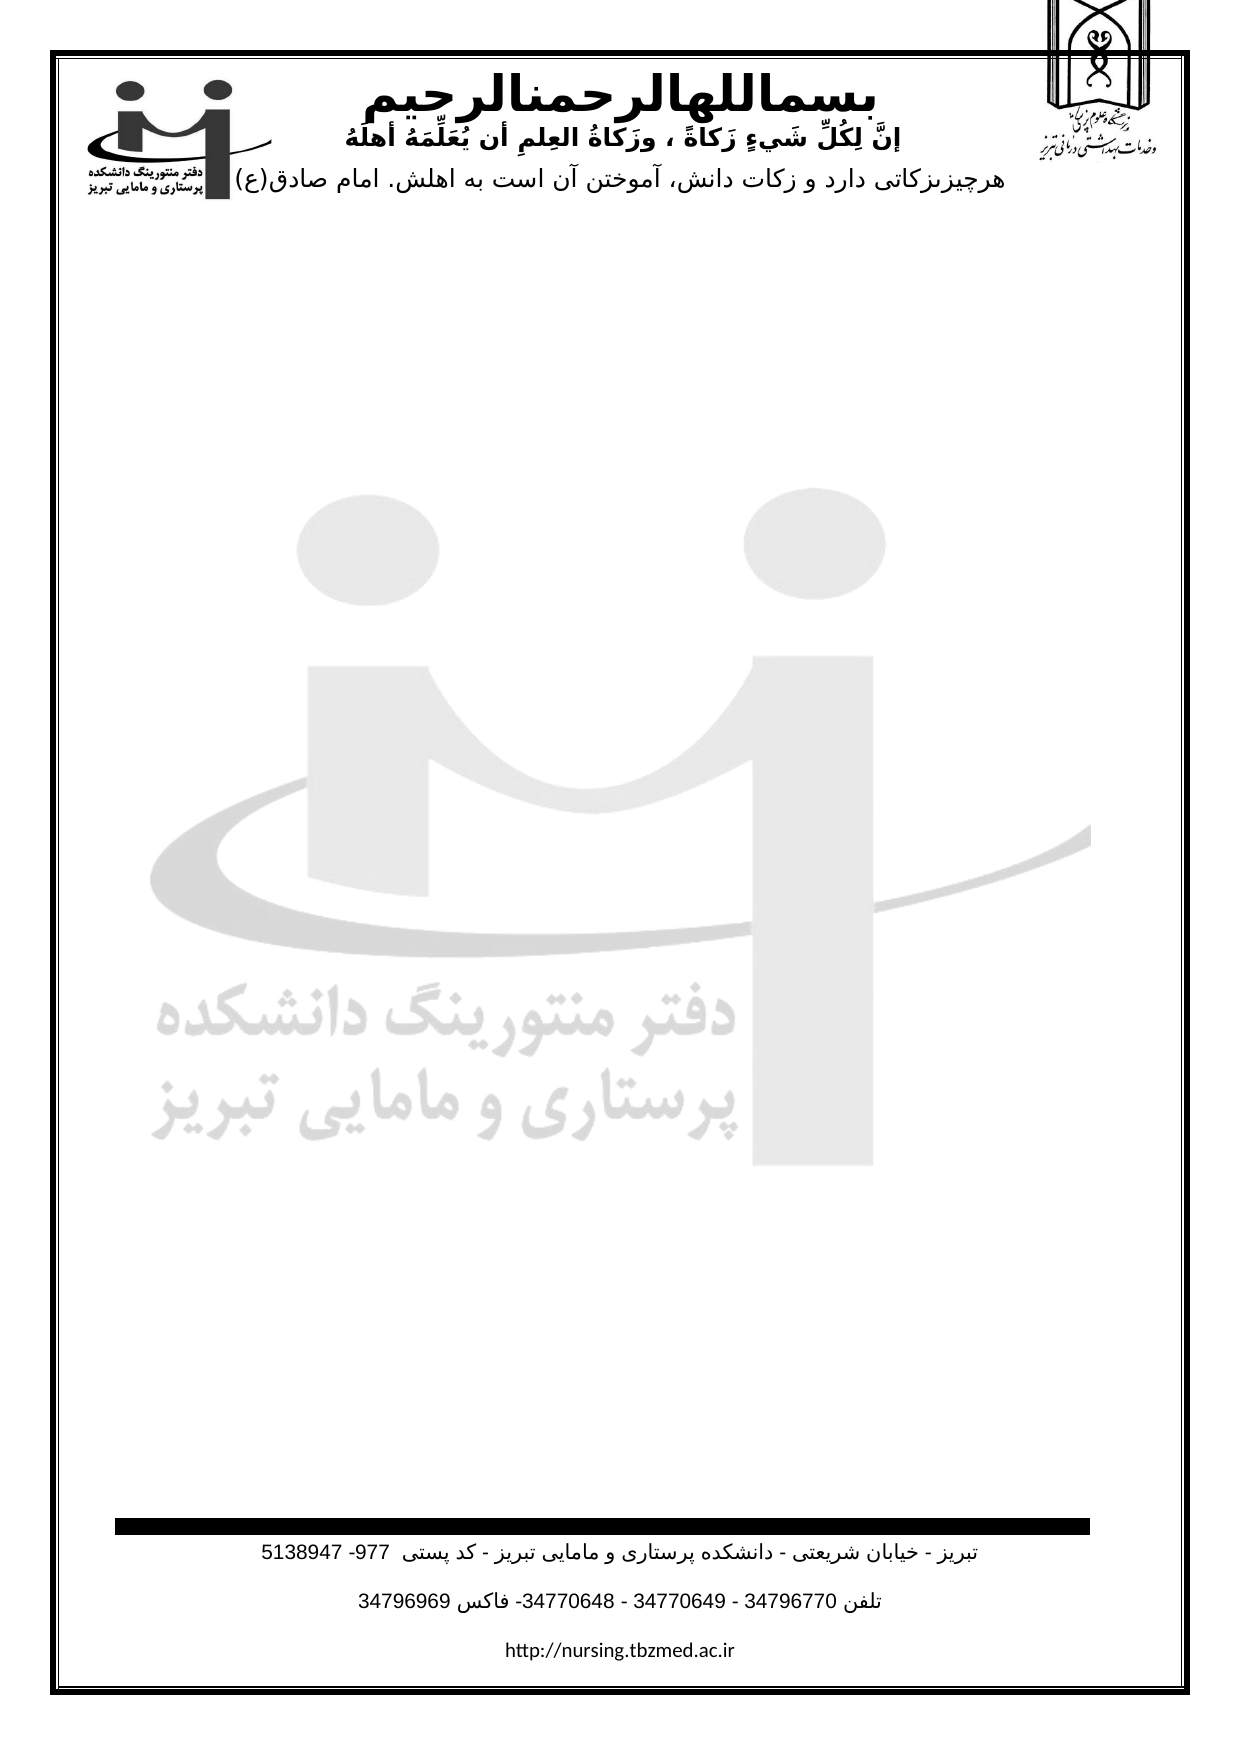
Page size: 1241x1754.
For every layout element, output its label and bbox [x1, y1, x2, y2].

picture [1033, 0, 1159, 50]
picture [1033, 59, 1159, 163]
picture [87, 65, 272, 230]
